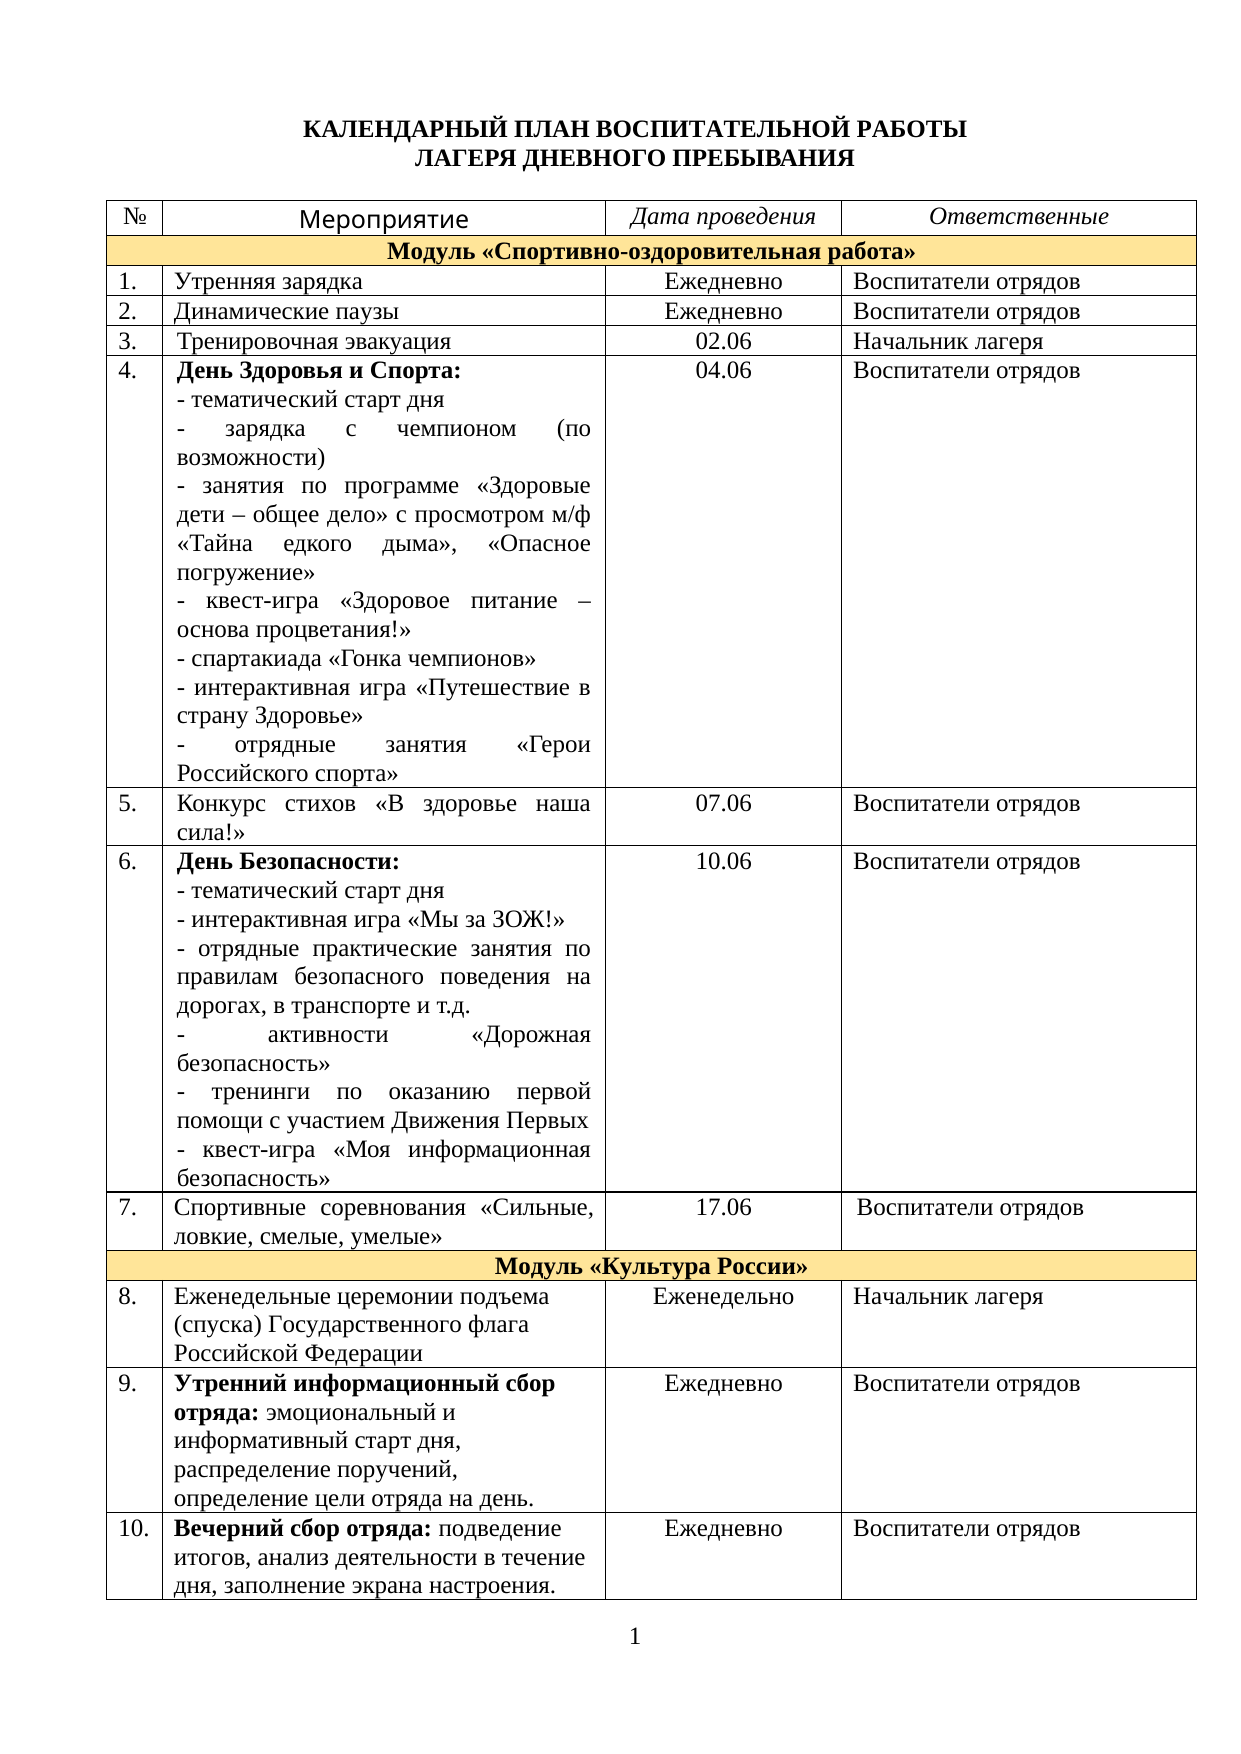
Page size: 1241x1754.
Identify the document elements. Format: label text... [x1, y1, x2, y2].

table_cell День Здоровья и Спорта: - тематический старт дня - зарядка с чемпионом (по возможности) - занятия по программе «Здоровые дети – общее дело» с просмотром м/ф «Тайна едкого дыма», «Опасное погружение» - квест-игра «Здоровое питание – основа процветания!» - спартакиада «Гонка чемпионов» - интерактивная игра «Путешествие в страну Здоровье» - отрядные занятия «Герои Российского спорта» [163, 356, 605, 787]
table_cell [107, 1513, 162, 1599]
table_cell Еженедельные церемонии подъема (спуска) Государственного флага Российской Федерации [163, 1281, 605, 1367]
table_cell [107, 296, 162, 325]
table_cell Модуль «Спортивно-оздоровительная работа» [107, 236, 1196, 265]
table_cell Ежедневно [606, 296, 841, 325]
table_cell Ежедневно [606, 1513, 841, 1599]
table_cell Ежедневно [606, 266, 841, 295]
table_header № [107, 201, 162, 235]
table_cell Утренний информационный сбор отряда: эмоциональный и информативный старт дня, распределение поручений, определение цели отряда на день. [163, 1368, 605, 1512]
table_cell Воспитатели отрядов [842, 1513, 1196, 1599]
table_cell Воспитатели отрядов [842, 788, 1196, 845]
table_cell Воспитатели отрядов [842, 356, 1196, 787]
table_cell Воспитатели отрядов [842, 1193, 1196, 1250]
table_cell [107, 1281, 162, 1367]
table_cell Воспитатели отрядов [842, 846, 1196, 1191]
table_cell [107, 1193, 162, 1250]
table_cell [107, 1368, 162, 1512]
table_cell Начальник лагеря [842, 1281, 1196, 1367]
table_cell [107, 356, 162, 787]
table_header Дата проведения [606, 201, 841, 235]
table_cell Динамические паузы [163, 296, 605, 325]
table_cell Ежедневно [606, 1368, 841, 1512]
table_cell Вечерний сбор отряда: подведение итогов, анализ деятельности в течение дня, заполнение экрана настроения. [163, 1513, 605, 1599]
table_cell 04.06 [606, 356, 841, 787]
table_cell 10.06 [606, 846, 841, 1191]
table_cell [107, 788, 162, 845]
table_cell Воспитатели отрядов [842, 296, 1196, 325]
table_cell Утренняя зарядка [163, 266, 605, 295]
table_cell День Безопасности: - тематический старт дня - интерактивная игра «Мы за ЗОЖ!» - отрядные практические занятия по правилам безопасного поведения на дорогах, в транспорте и т.д. - активности «Дорожная безопасность» - тренинги по оказанию первой помощи с участием Движения Первых - квест-игра «Моя информационная безопасность» [163, 846, 605, 1191]
table_cell Тренировочная эвакуация [163, 326, 605, 354]
table_cell [107, 326, 162, 354]
table_header Мероприятие [163, 201, 605, 235]
table_cell 07.06 [606, 788, 841, 845]
table_cell Еженедельно [606, 1281, 841, 1367]
table_cell Спортивные соревнования «Сильные, ловкие, смелые, умелые» [163, 1193, 605, 1250]
table_cell Воспитатели отрядов [842, 266, 1196, 295]
table_cell 17.06 [606, 1193, 841, 1250]
table_header Ответственные [842, 201, 1196, 235]
table_cell [107, 266, 162, 295]
table_cell Конкурс стихов «В здоровье наша сила!» [163, 788, 605, 845]
text лагеря дневного пребывания [118, 143, 1152, 172]
table_cell Модуль «Культура России» [107, 1251, 1196, 1280]
table_cell Начальник лагеря [842, 326, 1196, 354]
text КАЛЕНДАРНЫЙ ПЛАН ВОСПИТАТЕЛЬНОЙ РАБОТЫ [118, 89, 1152, 143]
table_cell [107, 846, 162, 1191]
table_cell Воспитатели отрядов [842, 1368, 1196, 1512]
table_cell 02.06 [606, 326, 841, 354]
